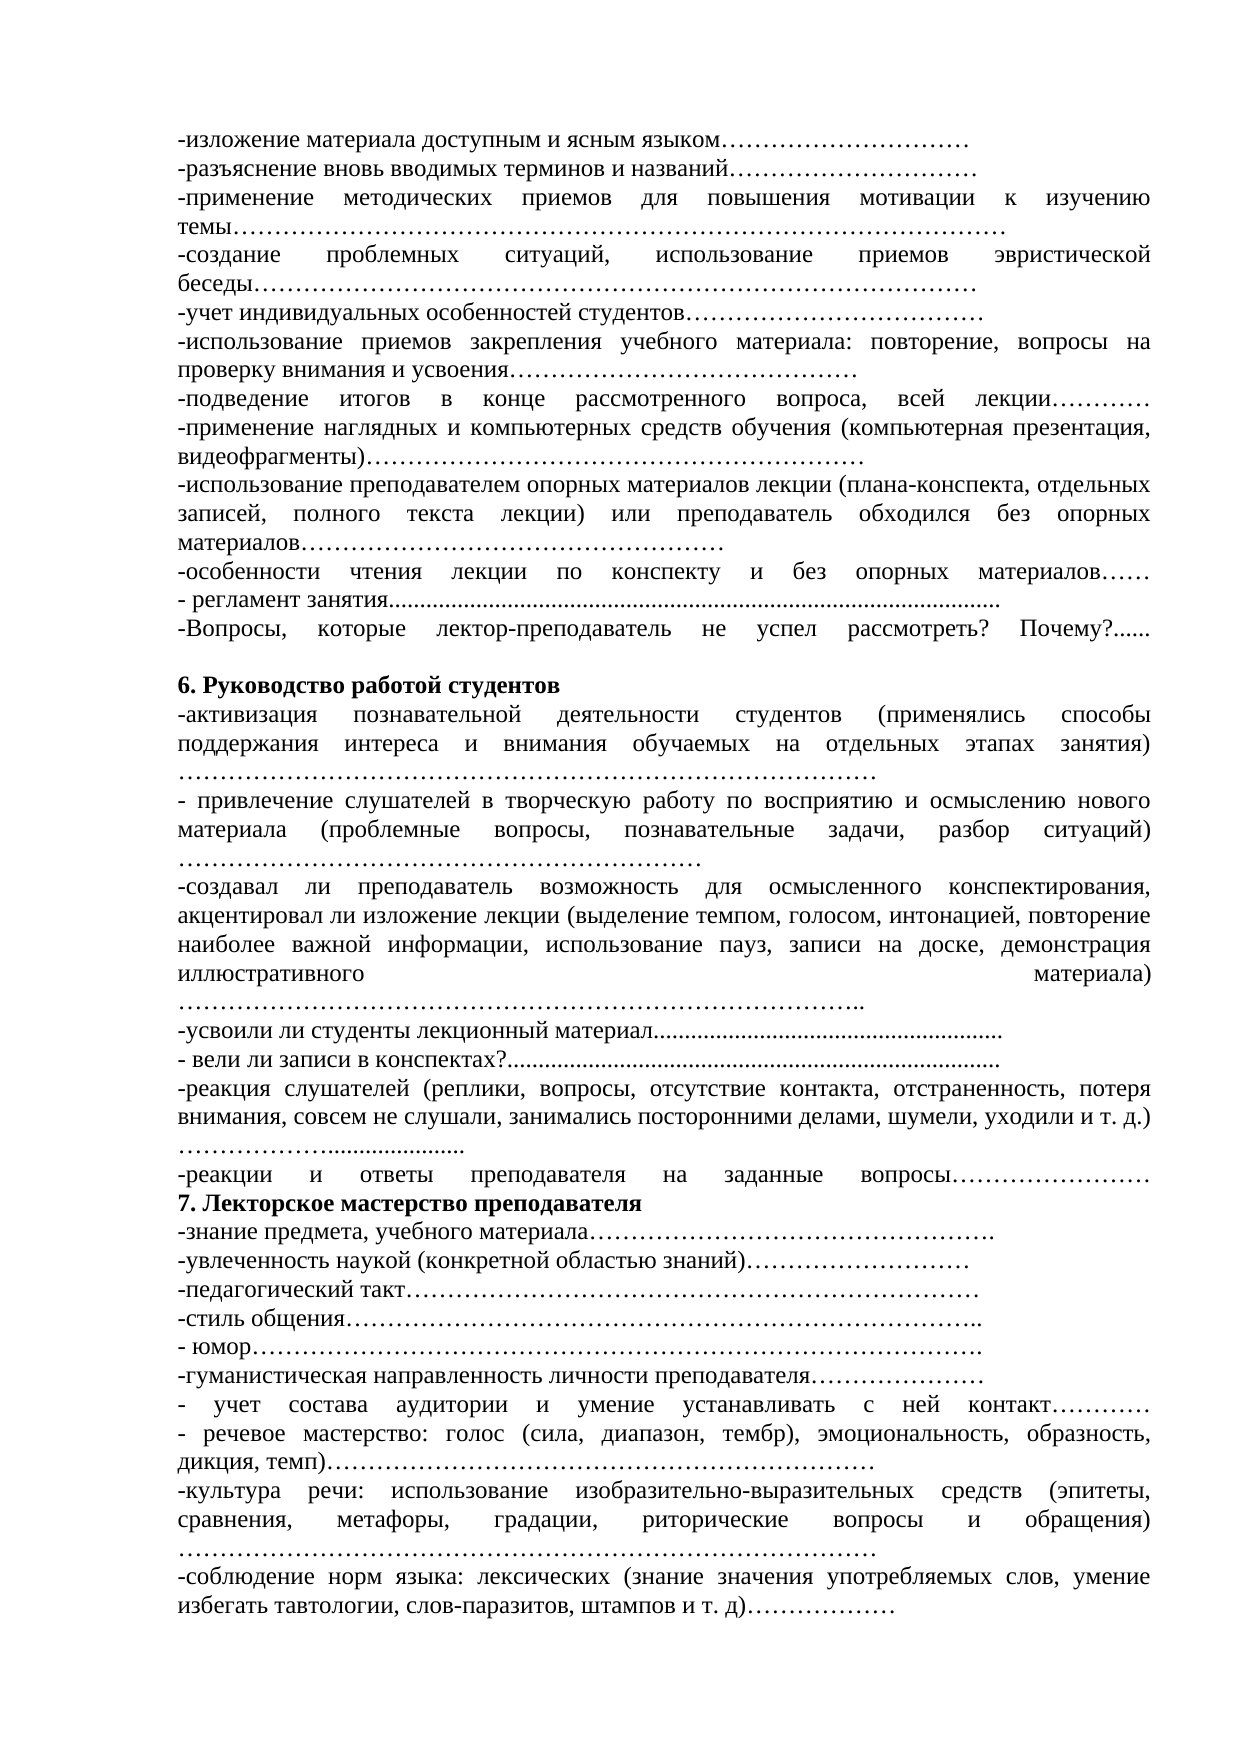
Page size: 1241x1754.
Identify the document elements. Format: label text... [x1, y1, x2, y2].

text -соблюдение норм языка: лексических (знание значения употребляемых слов, умение избегать тавтологии, слов-паразитов, штампов и т. д)……………… [177, 1561, 1152, 1619]
text -активизация познавательной деятельности студентов (применялись способы поддержания интереса и внимания обучаемых на отдельных этапах занятия)………………………………………………………………………… [177, 699, 1152, 785]
text - привлечение слушателей в творческую работу по восприятию и осмыслению нового материала (проблемные вопросы, познавательные задачи, разбор ситуаций)……………………………………………………… -создавал ли преподаватель возможность для осмысленного конспектирования, акцентировал ли изложение лекции (выделение темпом, голосом, интонацией, повторение наиболее важной информации, использование пауз, записи на доске, демонстрация иллюстративного материала)……………………………………………………………………….. -усвоили ли студенты лекционный материал........................................................ [177, 785, 1152, 1044]
text -Вопросы, которые лектор-преподаватель не успел рассмотреть? Почему?...... [177, 613, 1152, 670]
text -увлеченность наукой (конкретной областью знаний)……………………… [177, 1245, 1152, 1274]
text -учет индивидуальных особенностей студентов……………………………… [177, 297, 1152, 326]
text - юмор……………………………………………………………………………. [177, 1331, 1152, 1360]
text -использование приемов закрепления учебного материала: повторение, вопросы на проверку внимания и усвоения…………………………………… [177, 326, 1152, 383]
text -подведение итогов в конце рассмотренного вопроса, всей лекции………… -применение наглядных и компьютерных средств обучения (компьютерная презентация, видеофрагменты)…………………………………………………… -использование преподавателем опорных материалов лекции (плана-конспекта, отдельных записей, полного текста лекции) или преподаватель обходился без опорных материалов…………………………………………… [177, 383, 1152, 556]
text -реакция слушателей (реплики, вопросы, отсутствие контакта, отстраненность, потеря внимания, совсем не слушали, занимались посторонними делами, шумели, уходили и т. д.)………………...................... [177, 1073, 1152, 1159]
text - вели ли записи в конспектах?............................................................................... [177, 1044, 1152, 1073]
text -гуманистическая направленность личности преподавателя………………… [177, 1360, 1152, 1389]
text -применение методических приемов для повышения мотивации к изучению темы………………………………………………………………………………… -создание проблемных ситуаций, использование приемов эвристической беседы…………………………………………………………………………… [177, 182, 1152, 297]
text -знание предмета, учебного материала…………………………………………. [177, 1216, 1152, 1245]
text - учет состава аудитории и умение устанавливать с ней контакт………… - речевое мастерство: голос (сила, диапазон, тембр), эмоциональность, образность, дикция, темп)………………………………………………………… [177, 1389, 1152, 1475]
text 6. Руководство работой студентов [177, 670, 1152, 699]
text -стиль общения………………………………………………………………….. [177, 1303, 1152, 1331]
text -особенности чтения лекции по конспекту и без опорных материалов…… - регламент занятия.................................................................................................. [177, 556, 1152, 613]
text -педагогический такт…………………………………………………………… [177, 1274, 1152, 1303]
text -разъяснение вновь вводимых терминов и названий………………………… [177, 153, 1152, 182]
text -культура речи: использование изобразительно-выразительных средств (эпитеты, сравнения, метафоры, градации, риторические вопросы и обращения)………………………………………………………………………… [177, 1475, 1152, 1561]
text -изложение материала доступным и ясным языком………………………… [177, 124, 1152, 153]
text -реакции и ответы преподавателя на заданные вопросы…………………… 7. Лекторское мастерство преподавателя [177, 1159, 1152, 1216]
